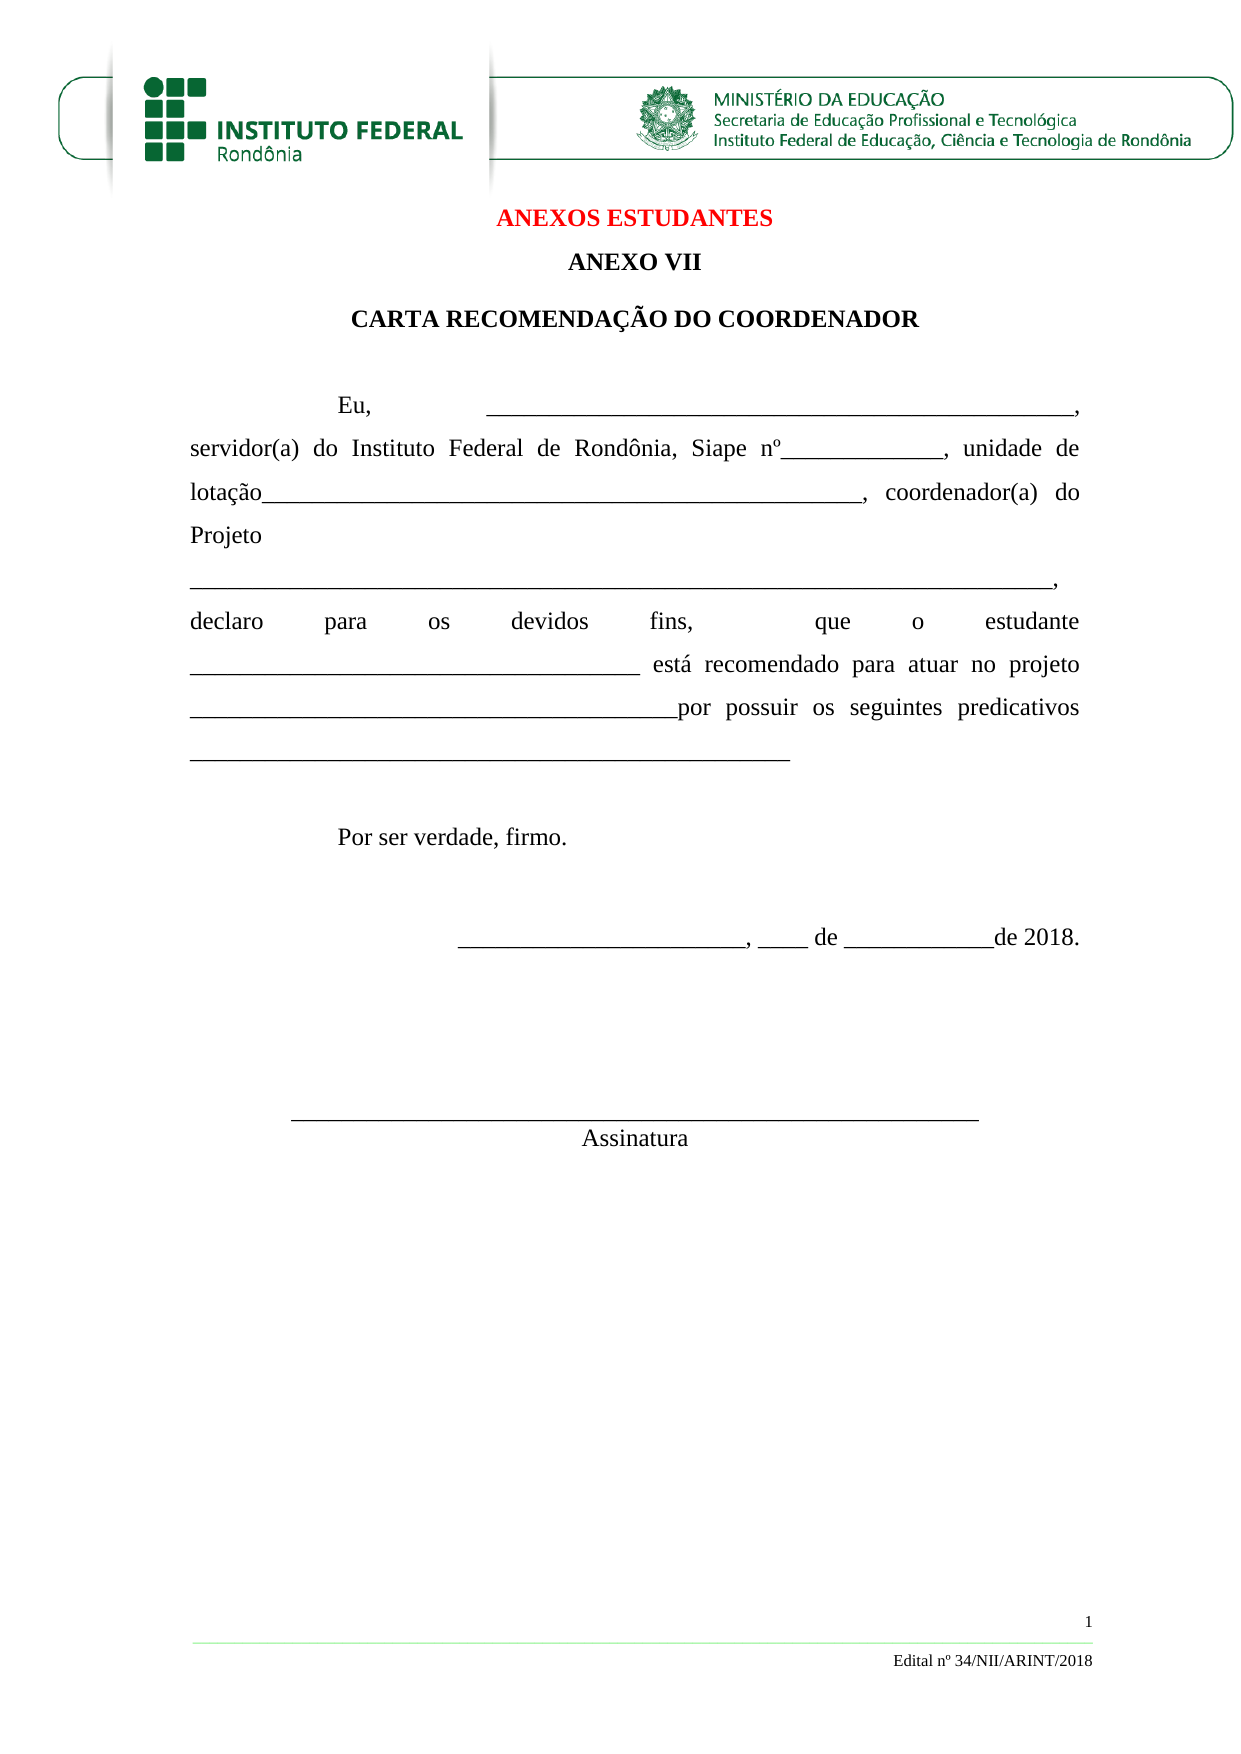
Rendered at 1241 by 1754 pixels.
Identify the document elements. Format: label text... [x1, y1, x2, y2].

text Por ser verdade, firmo. [190, 822, 1080, 850]
text Eu, _______________________________________________, servidor(a) do Instituto Federal de Rondônia, Siape nº_____________, unidade de lotação________________________________________________, coordenador(a) do Projeto _____________________________________________________________________, declaro para os devidos fins, que o estudante ____________________________________ está recomendado para atuar no projeto _______________________________________por possuir os seguintes predicativos ________________________________________________ [190, 390, 1080, 764]
text _______________________________________________________ [190, 1095, 1080, 1123]
text CARTA RECOMENDAÇÃO DO COORDENADOR [190, 304, 1080, 333]
text _______________________, ____ de ____________de 2018. [190, 922, 1080, 951]
text Assinatura [190, 1123, 1080, 1152]
text ANEXO VII [190, 247, 1080, 275]
text ANEXOS ESTUDANTES [177, 203, 1092, 232]
picture [0, 12, 1241, 219]
